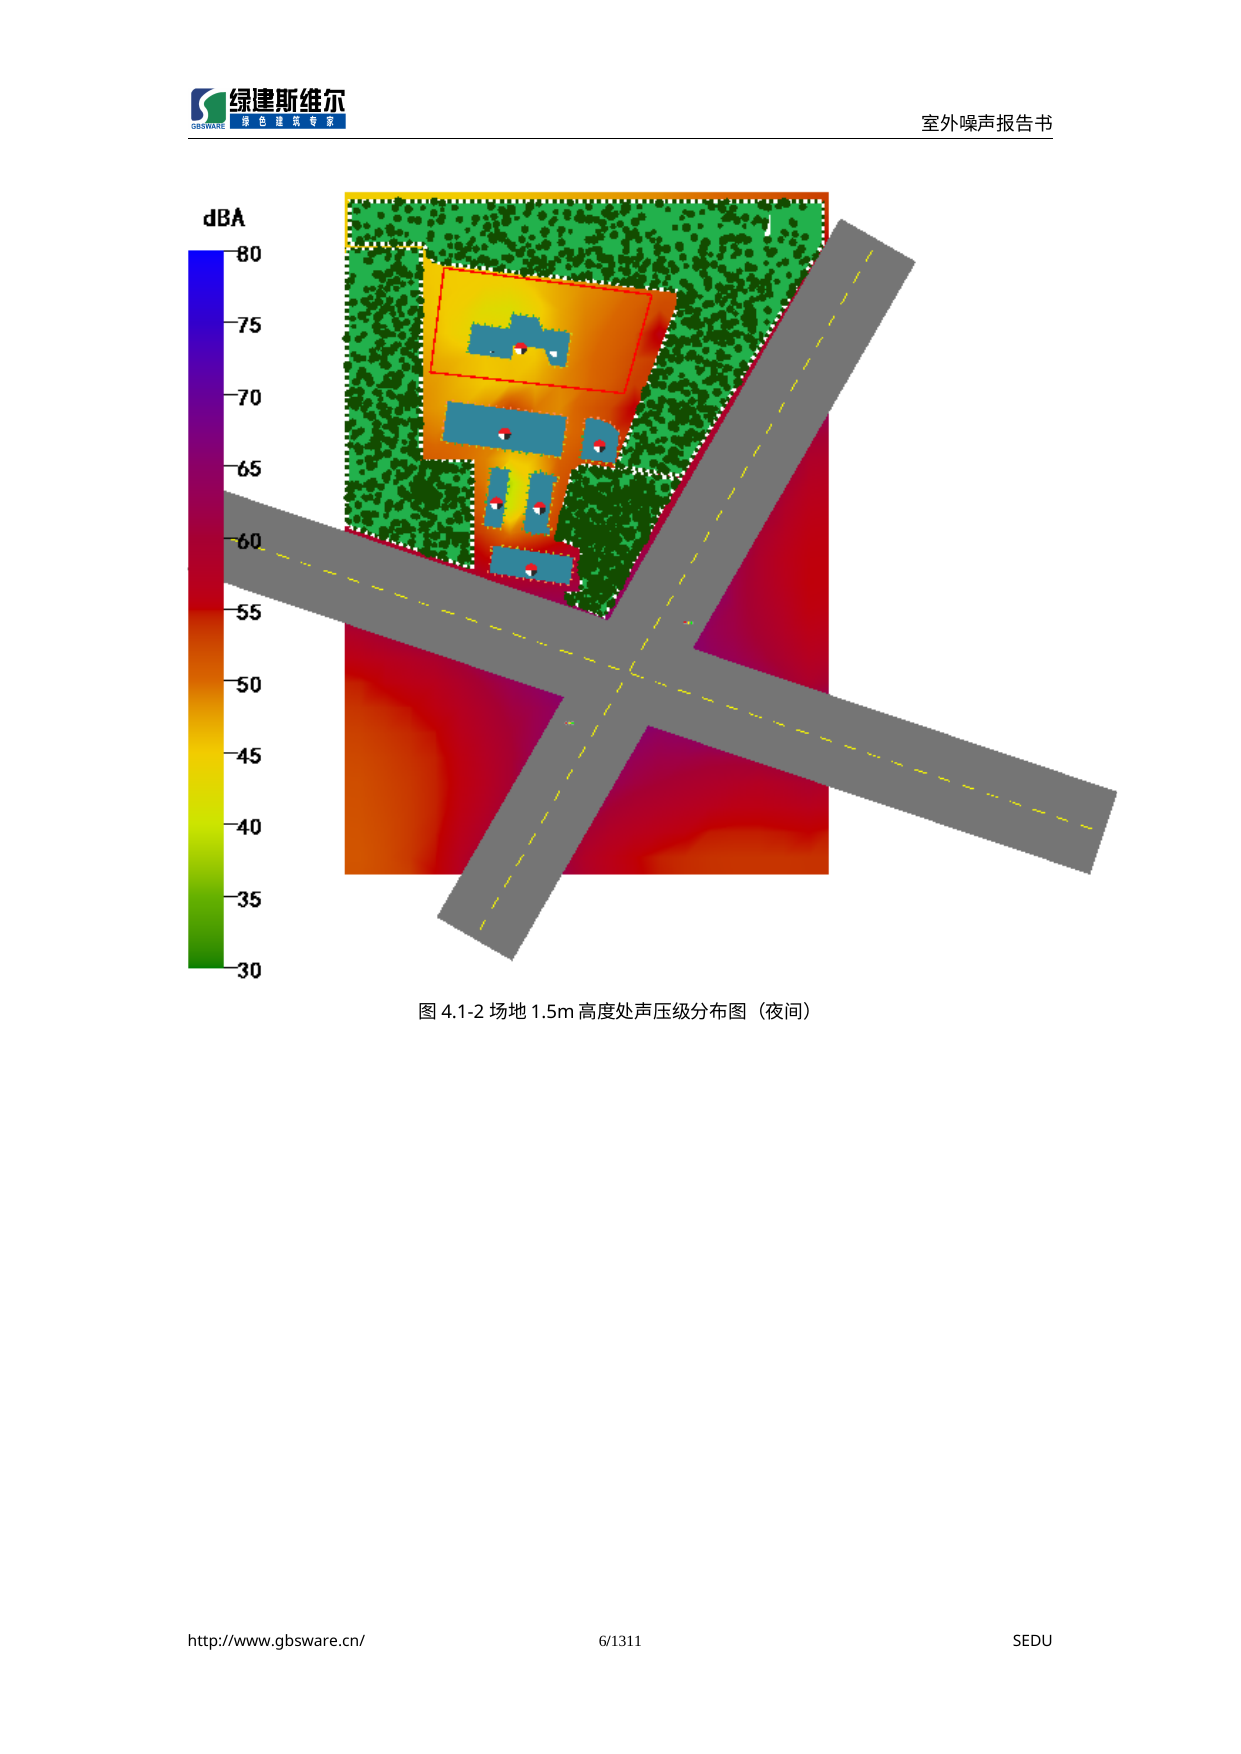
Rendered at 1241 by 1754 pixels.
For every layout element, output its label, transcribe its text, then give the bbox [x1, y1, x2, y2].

text 图4.1-2 场地1.5m高度处声压级分布图（夜间） [187, 997, 1053, 1023]
picture [187, 88, 347, 130]
picture [187, 162, 1118, 997]
